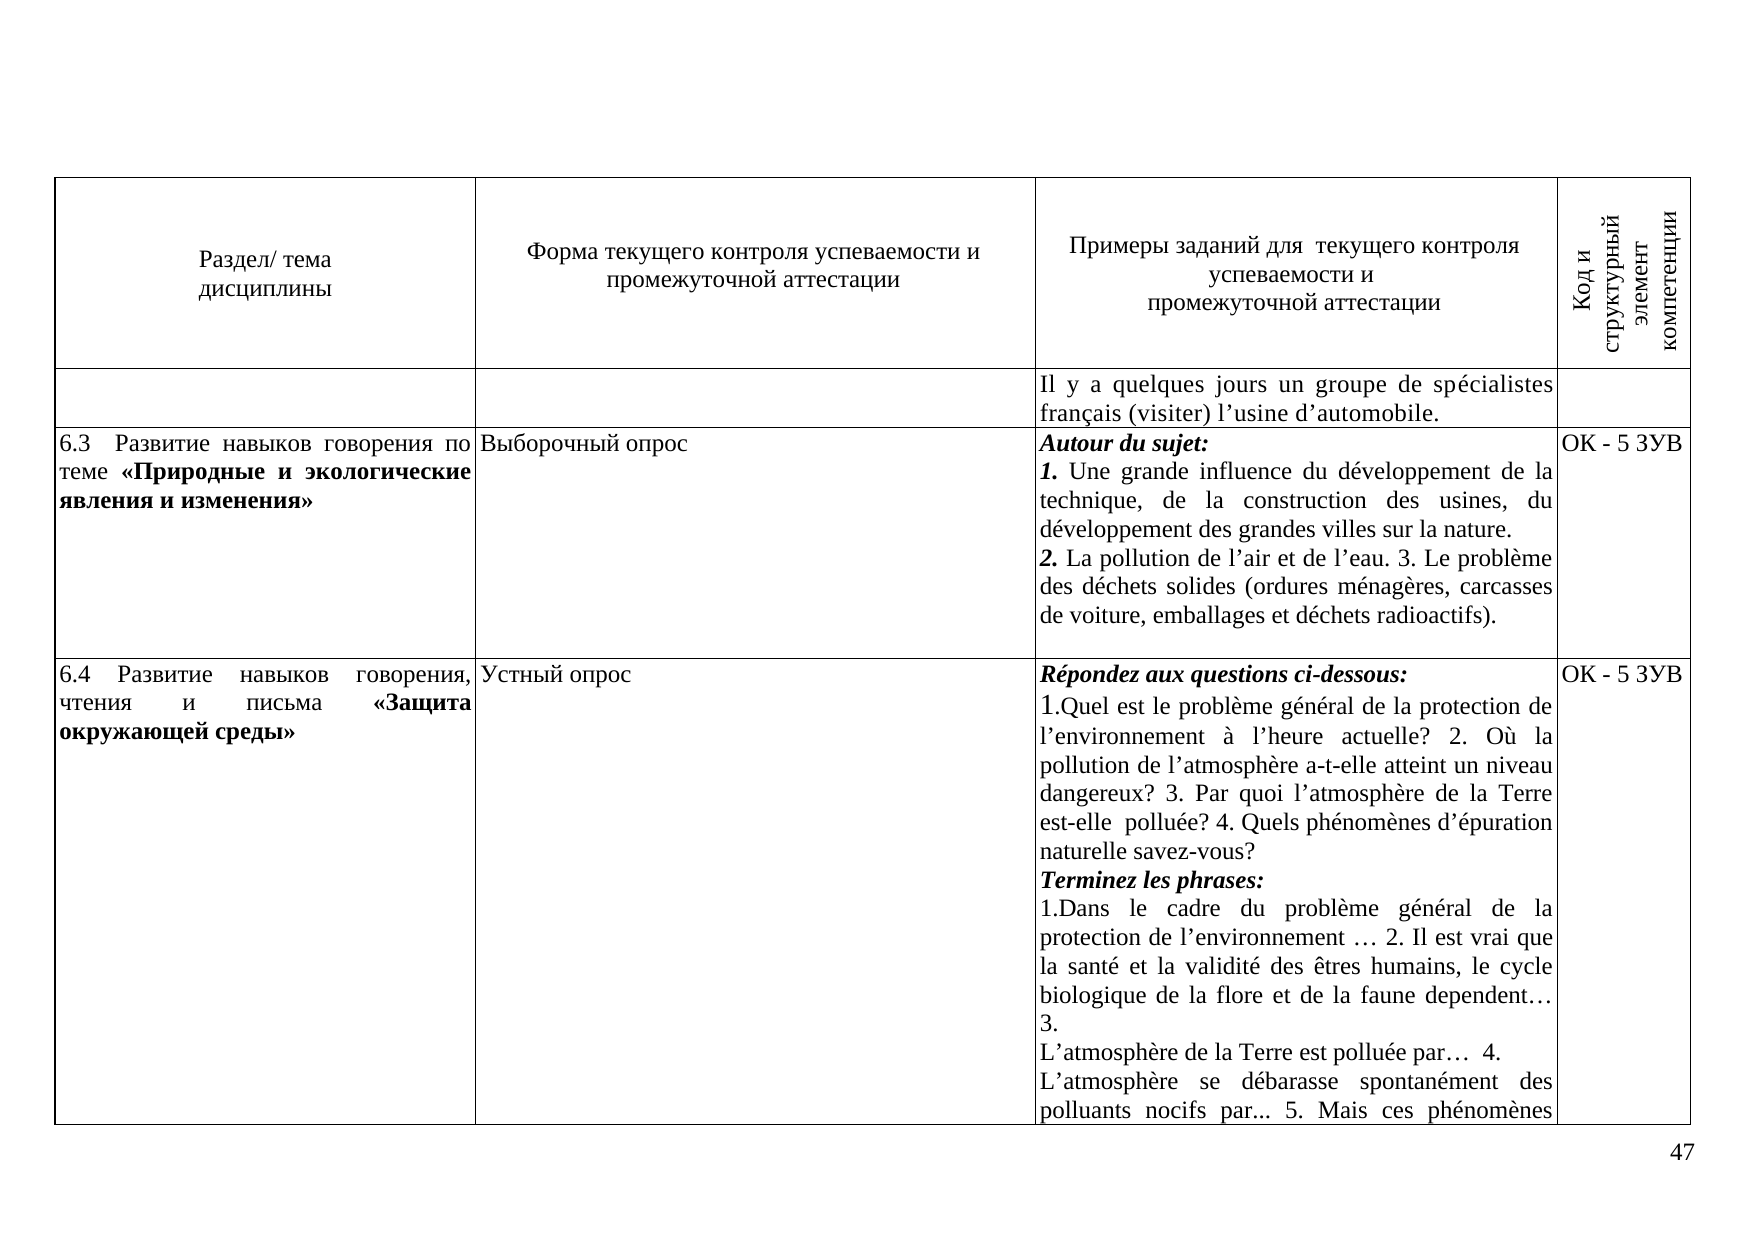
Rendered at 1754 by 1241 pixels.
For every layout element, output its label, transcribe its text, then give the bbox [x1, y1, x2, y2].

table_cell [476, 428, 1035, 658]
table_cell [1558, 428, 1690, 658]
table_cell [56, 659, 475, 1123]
table_header Раздел/ тема дисциплины [56, 178, 475, 368]
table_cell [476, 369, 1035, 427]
table_header Код и структурный элемент компетенции [1558, 178, 1690, 368]
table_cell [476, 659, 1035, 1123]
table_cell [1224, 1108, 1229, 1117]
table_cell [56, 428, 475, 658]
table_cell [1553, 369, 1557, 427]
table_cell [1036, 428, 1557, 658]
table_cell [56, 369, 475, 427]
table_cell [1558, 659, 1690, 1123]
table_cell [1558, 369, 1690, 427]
table_header Форма текущего контроля успеваемости и промежуточной аттестации [476, 178, 1035, 368]
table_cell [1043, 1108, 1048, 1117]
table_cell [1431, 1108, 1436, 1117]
table_header Примеры заданий для текущего контроля успеваемости и промежуточной аттестации [1036, 178, 1557, 368]
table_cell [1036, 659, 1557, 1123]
